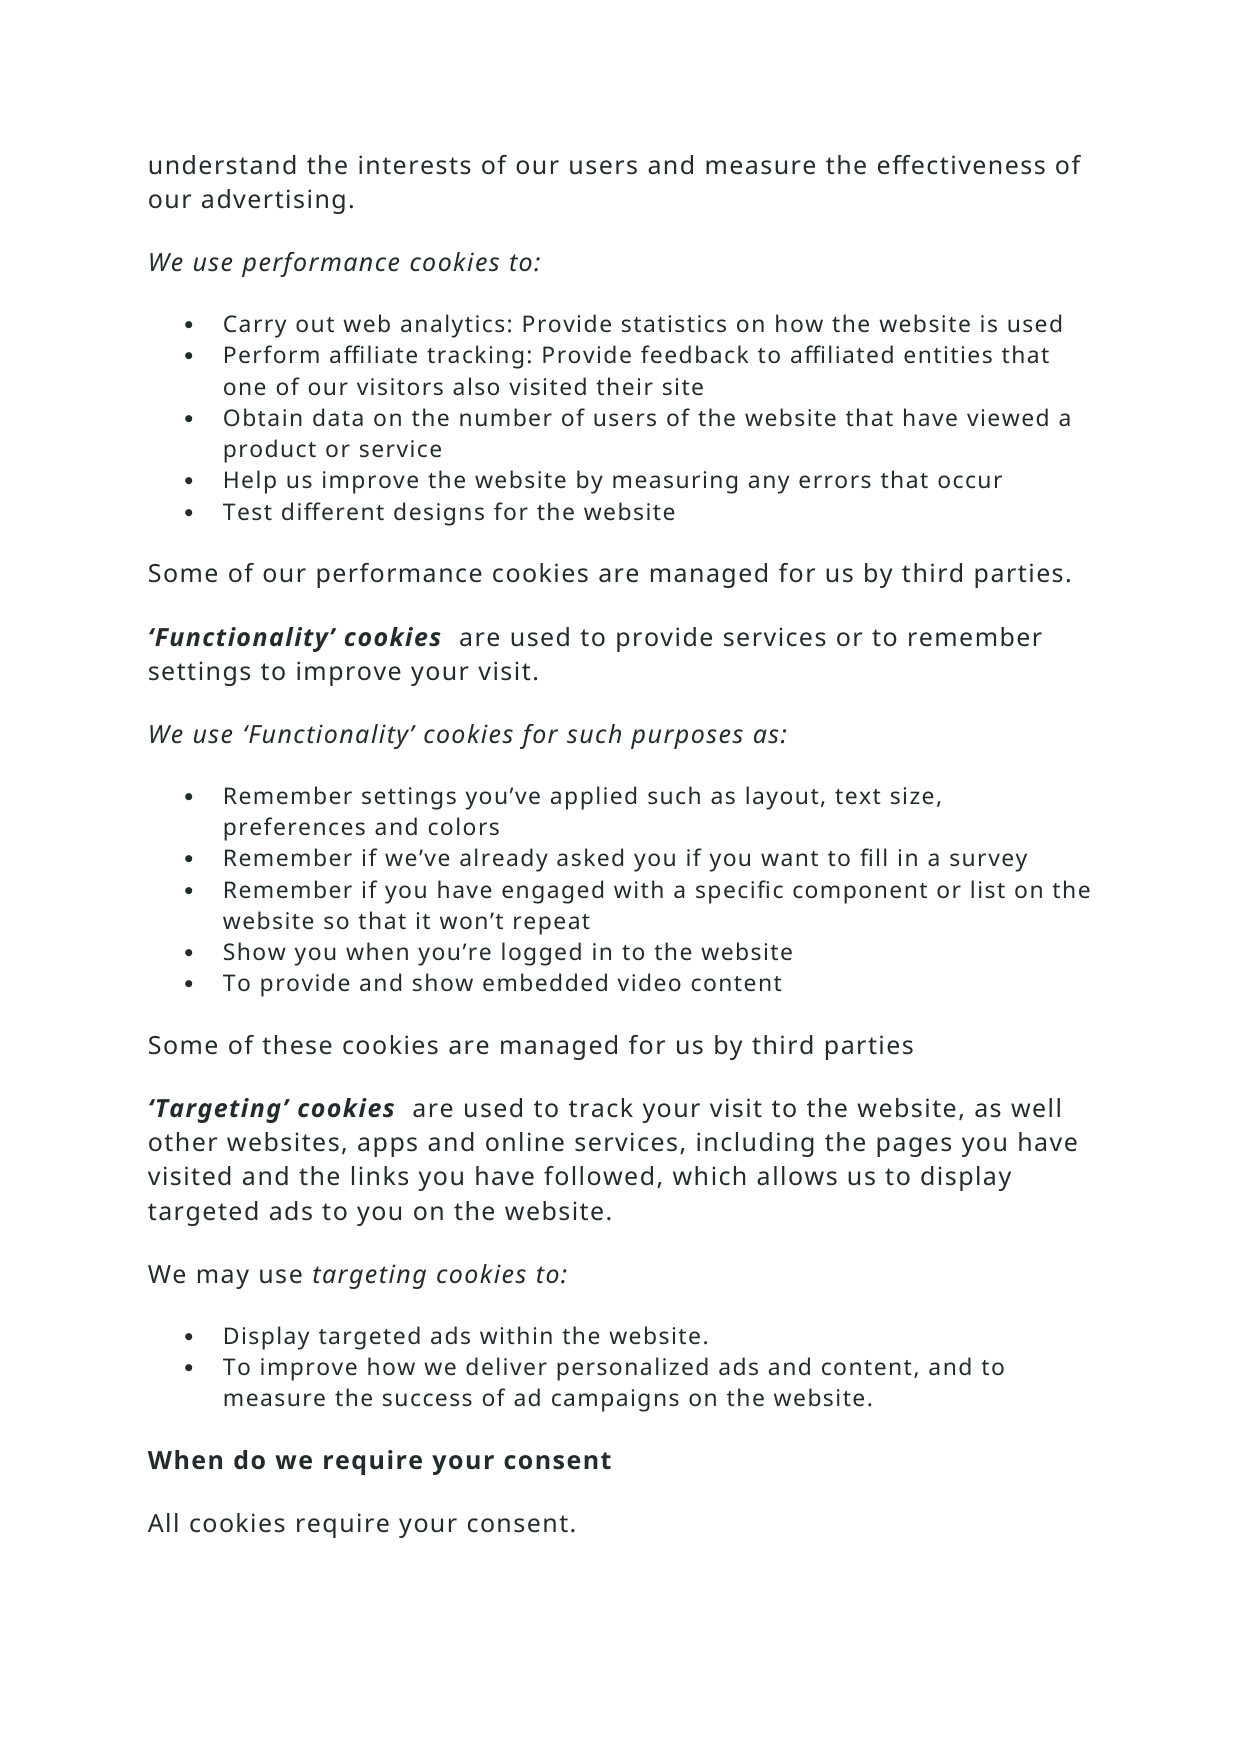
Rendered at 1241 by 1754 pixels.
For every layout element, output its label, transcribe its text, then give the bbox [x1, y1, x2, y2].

text All cookies require your consent. [148, 1506, 1093, 1540]
text We use ‘Functionality’ cookies for such purposes as: [148, 717, 1093, 751]
list Help us improve the website by measuring any errors that occur [185, 464, 1093, 496]
list Remember if we’ve already asked you if you want to fill in a survey [185, 842, 1093, 873]
list Display targeted ads within the website. [185, 1319, 1093, 1351]
text Some of these cookies are managed for us by third parties [148, 1028, 1093, 1062]
text We use performance cookies to: [148, 245, 1093, 279]
list Remember if you have engaged with a specific component or list on the website so that it won’t repeat [185, 873, 1093, 936]
list Perform affiliate tracking: Provide feedback to affiliated entities that one of our visitors also visited their site [185, 339, 1093, 402]
text Some of our performance cookies are managed for us by third parties. [148, 556, 1093, 590]
text We may use targeting cookies to: [148, 1256, 1093, 1290]
list Test different designs for the website [185, 496, 1093, 527]
list To improve how we deliver personalized ads and content, and to measure the success of ad campaigns on the website. [185, 1351, 1093, 1413]
text When do we require your consent [148, 1442, 1093, 1477]
list To provide and show embedded video content [185, 967, 1093, 998]
list Obtain data on the number of users of the website that have viewed a product or service [185, 402, 1093, 464]
list Carry out web analytics: Provide statistics on how the website is used [185, 308, 1093, 339]
list Remember settings you’ve applied such as layout, text size, preferences and colors [185, 780, 1093, 842]
text ‘Targeting’ cookies are used to track your visit to the website, as well other websites, apps and online services, including the pages you have visited and the links you have followed, which allows us to display targeted ads to you on the website. [148, 1091, 1093, 1227]
list Show you when you’re logged in to the website [185, 936, 1093, 967]
text ‘Functionality’ cookies are used to provide services or to remember settings to improve your visit. [148, 619, 1093, 687]
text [148, 148, 1093, 216]
